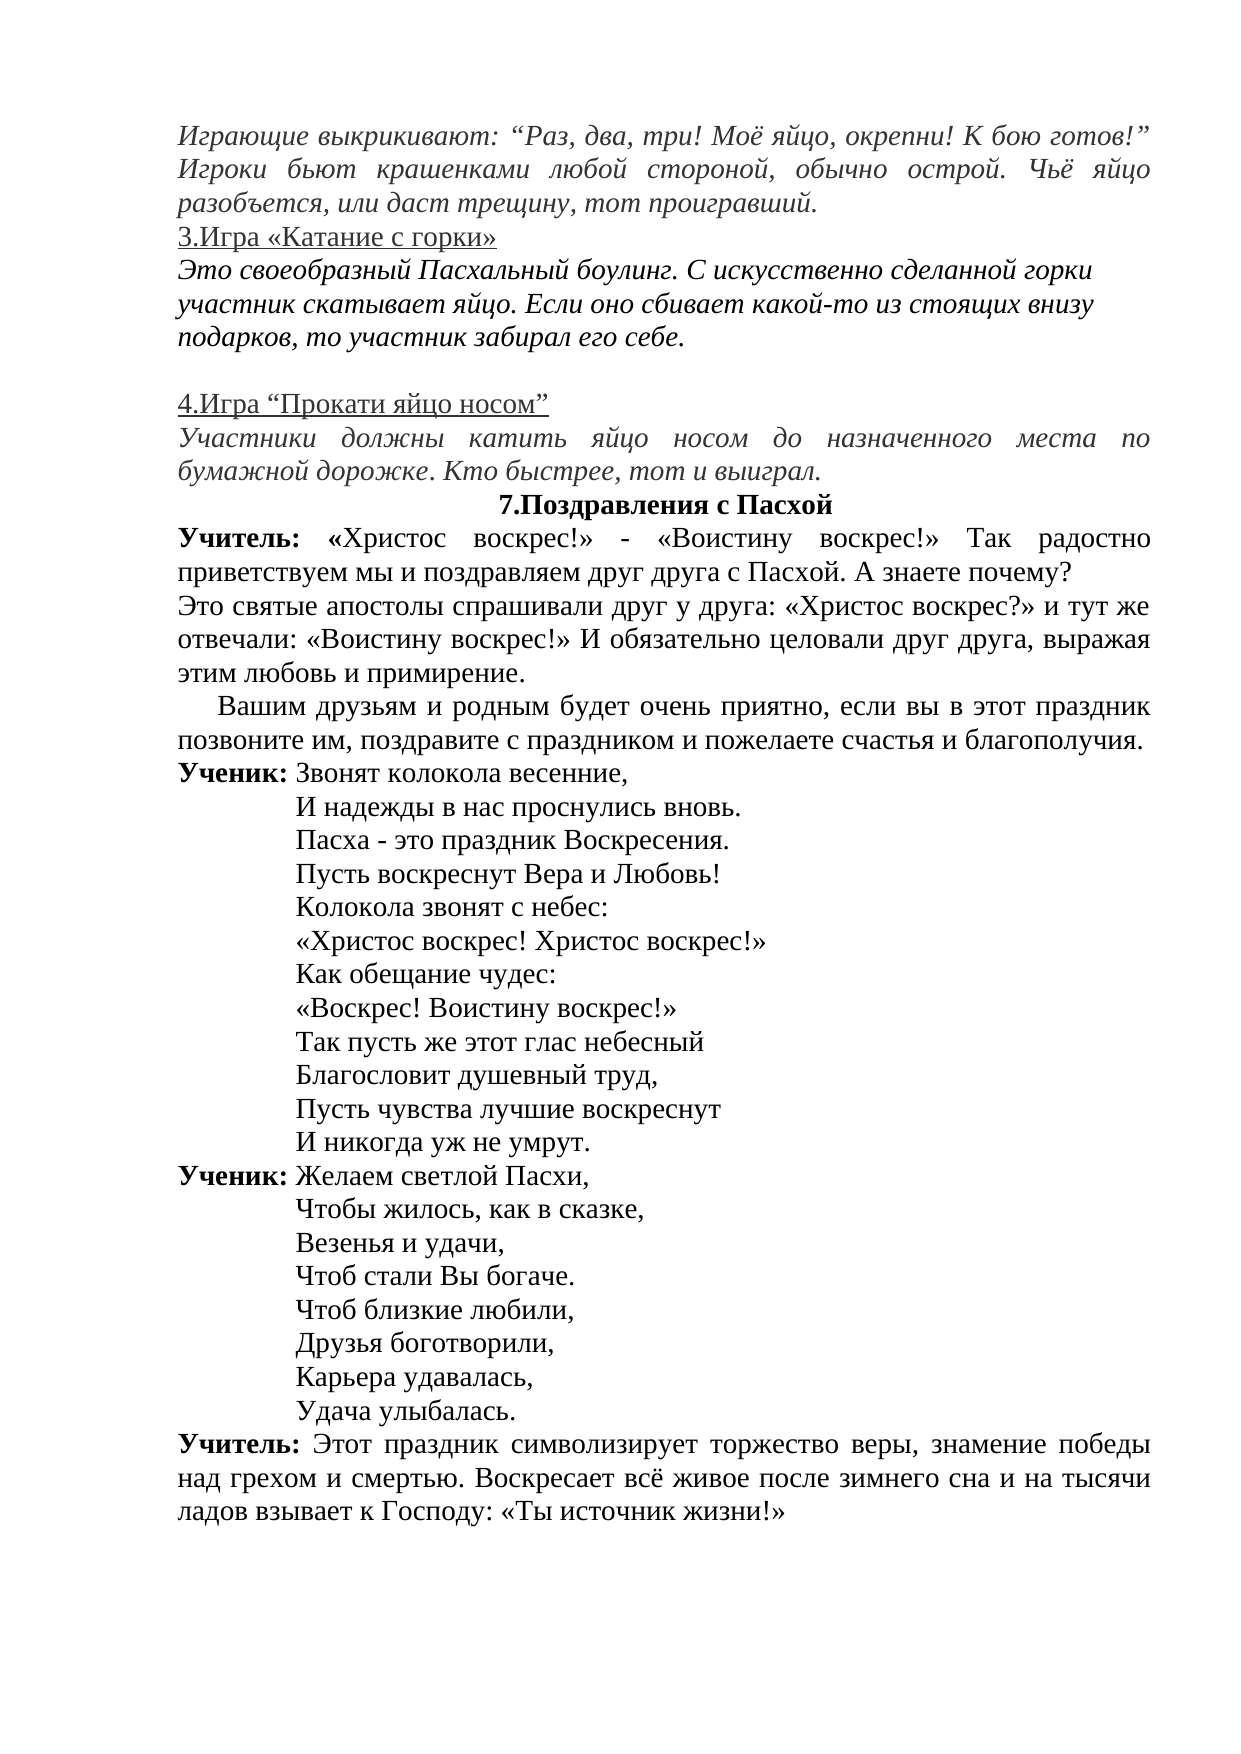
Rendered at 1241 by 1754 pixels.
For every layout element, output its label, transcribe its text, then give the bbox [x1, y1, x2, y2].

text Пасха - это праздник Воскресения. [295, 822, 1152, 856]
text «Христос воскрес! Христос воскрес!» [295, 923, 1152, 957]
text И никогда уж не умрут. [295, 1124, 1152, 1158]
text Ученик: Желаем светлой Пасхи, Чтобы жилось, как в сказке, Везенья и удачи, Чтоб стали Вы богаче. Чтоб близкие любили, Друзья боготворили, Карьера удавалась, Удача улыбалась. [177, 1158, 1152, 1426]
text Пусть воскреснут Вера и Любовь! [295, 856, 1152, 889]
text Учитель: Этот праздник символизирует торжество веры, знамение победы над грехом и смертью. Воскресает всё живое после зимнего сна и на тысячи ладов взывает к Господу: «Ты источник жизни!» [177, 1426, 1152, 1527]
text Участники должны катить яйцо носом до назначенного места по бумажной дорожке. Кто быстрее, тот и выиграл. [177, 420, 1152, 487]
text 4.Игра “Прокати яйцо носом” [177, 386, 1152, 420]
text «Воскрес! Воистину воскрес!» [295, 990, 1152, 1024]
text Учитель: «Христос воскрес!» - «Воистину воскрес!» Так радостно приветствуем мы и поздравляем друг друга с Пасхой. А знаете почему? [177, 521, 1152, 588]
text Как обещание чудес: [295, 957, 1152, 990]
text 7.Поздравления с Пасхой [177, 487, 1152, 521]
text Пусть чувства лучшие воскреснут [295, 1091, 1152, 1124]
text Играющие выкрикивают: “Раз, два, три! Моё яйцо, окрепни! К бою готов!” Игроки бьют крашенками любой стороной, обычно острой. Чьё яйцо разобъется, или даст трещину, тот проигравший. [177, 118, 1152, 219]
text Благословит душевный труд, [295, 1057, 1152, 1091]
text Колокола звонят с небес: [295, 889, 1152, 923]
text Это святые апостолы спрашивали друг у друга: «Христос воскрес?» и тут же отвечали: «Воистину воскрес!» И обязательно целовали друг друга, выражая этим любовь и примирение. [177, 588, 1152, 688]
text И надежды в нас проснулись вновь. [295, 789, 1152, 822]
text Ученик: Звонят колокола весенние, [177, 755, 1152, 789]
text Вашим друзьям и родным будет очень приятно, если вы в этот праздник позвоните им, поздравите с праздником и пожелаете счастья и благополучия. [177, 688, 1152, 755]
text Так пусть же этот глас небесный [295, 1024, 1152, 1057]
text 3.Игра «Катание с горки» [177, 219, 1152, 252]
text Это своеобразный Пасхальный боулинг. С искусственно сделанной горки участник скатывает яйцо. Если оно сбивает какой-то из стоящих внизу подарков, то участник забирал его себе. [177, 252, 1152, 353]
